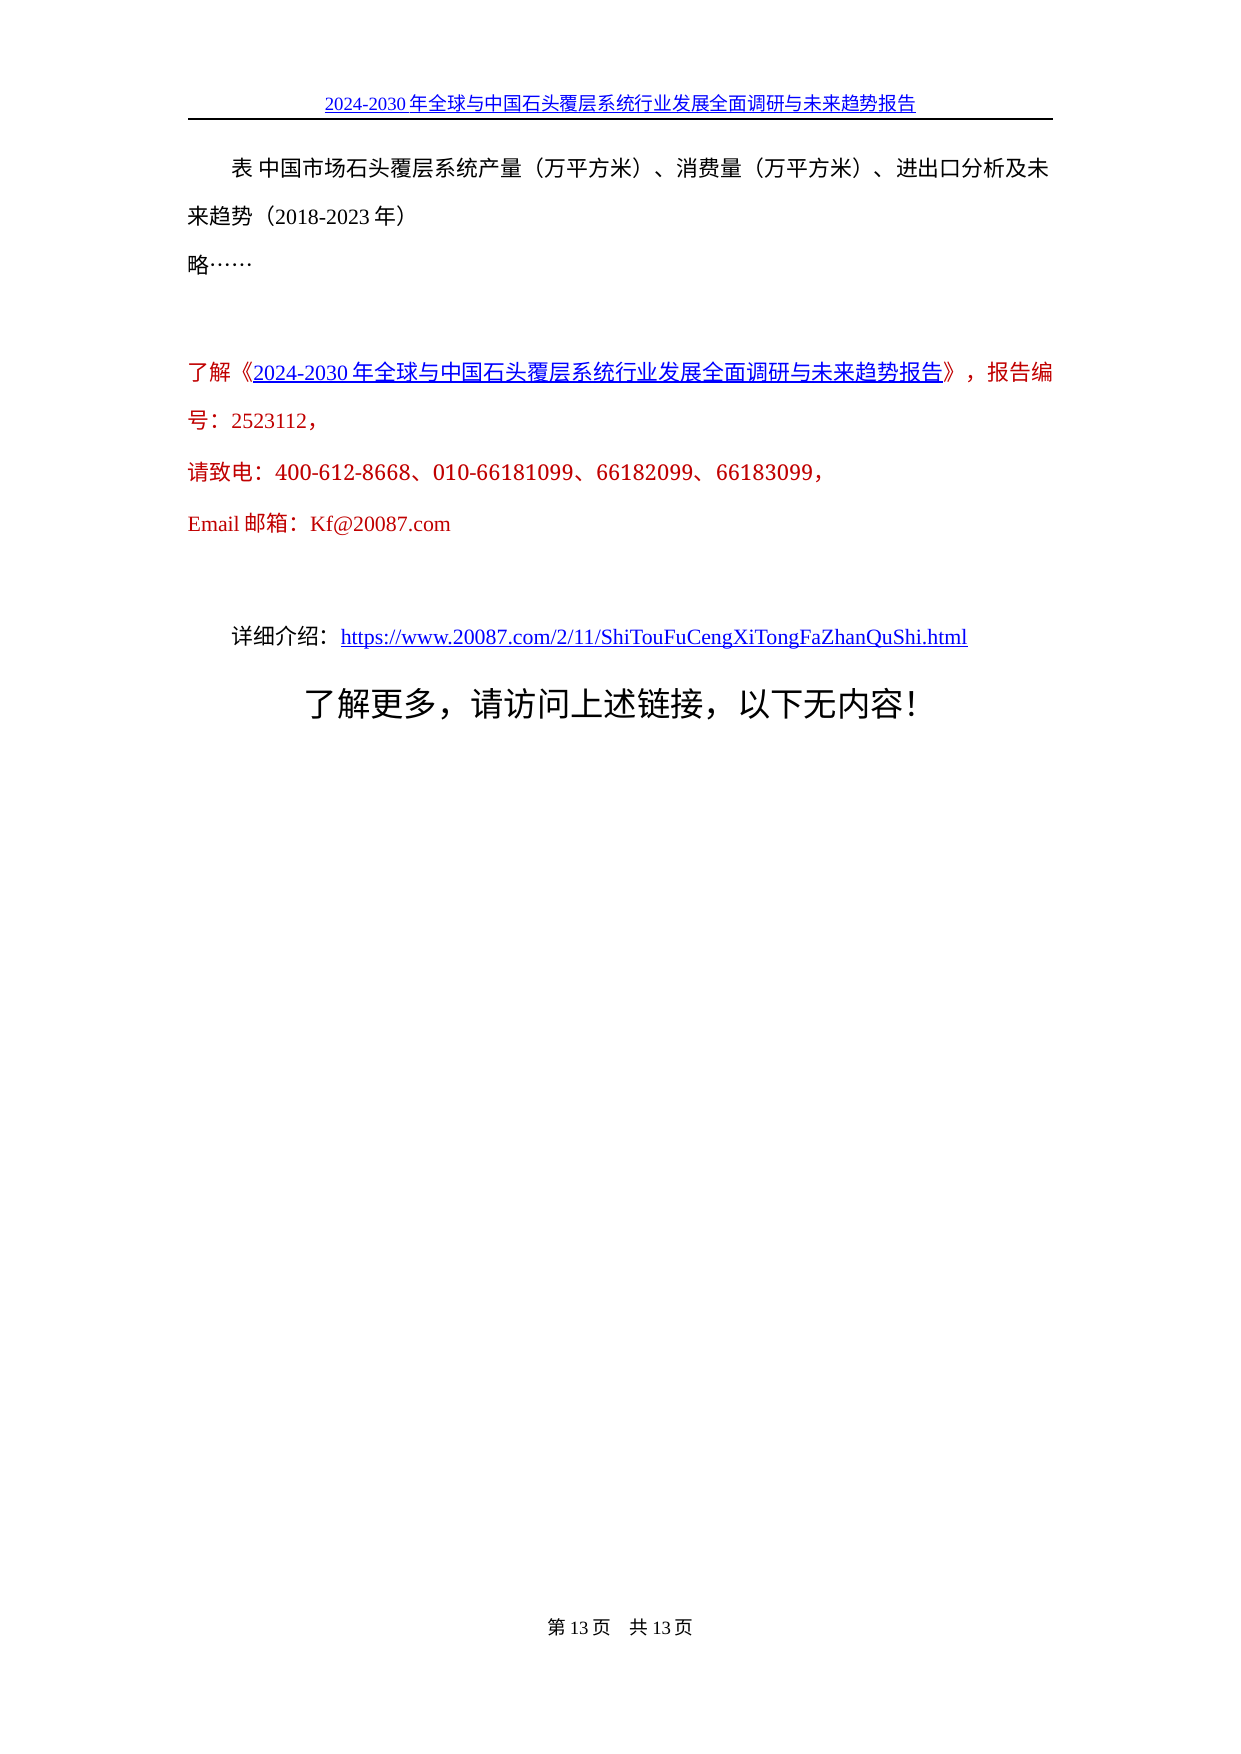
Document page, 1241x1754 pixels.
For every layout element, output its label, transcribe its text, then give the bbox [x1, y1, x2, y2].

text 请致电：400-612-8668、010-66181099、66182099、66183099， [187, 454, 1053, 487]
text 详细介绍：https://www.20087.com/2/11/ShiTouFuCengXiTongFaZhanQuShi.html [187, 619, 1053, 651]
title 了解更多，请访问上述链接，以下无内容！ [187, 669, 1053, 734]
text Email邮箱：Kf@20087.com [187, 506, 1053, 538]
text 了解《2024-2030年全球与中国石头覆层系统行业发展全面调研与未来趋势报告》，报告编号：2523112， [187, 354, 1053, 435]
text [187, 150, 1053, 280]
